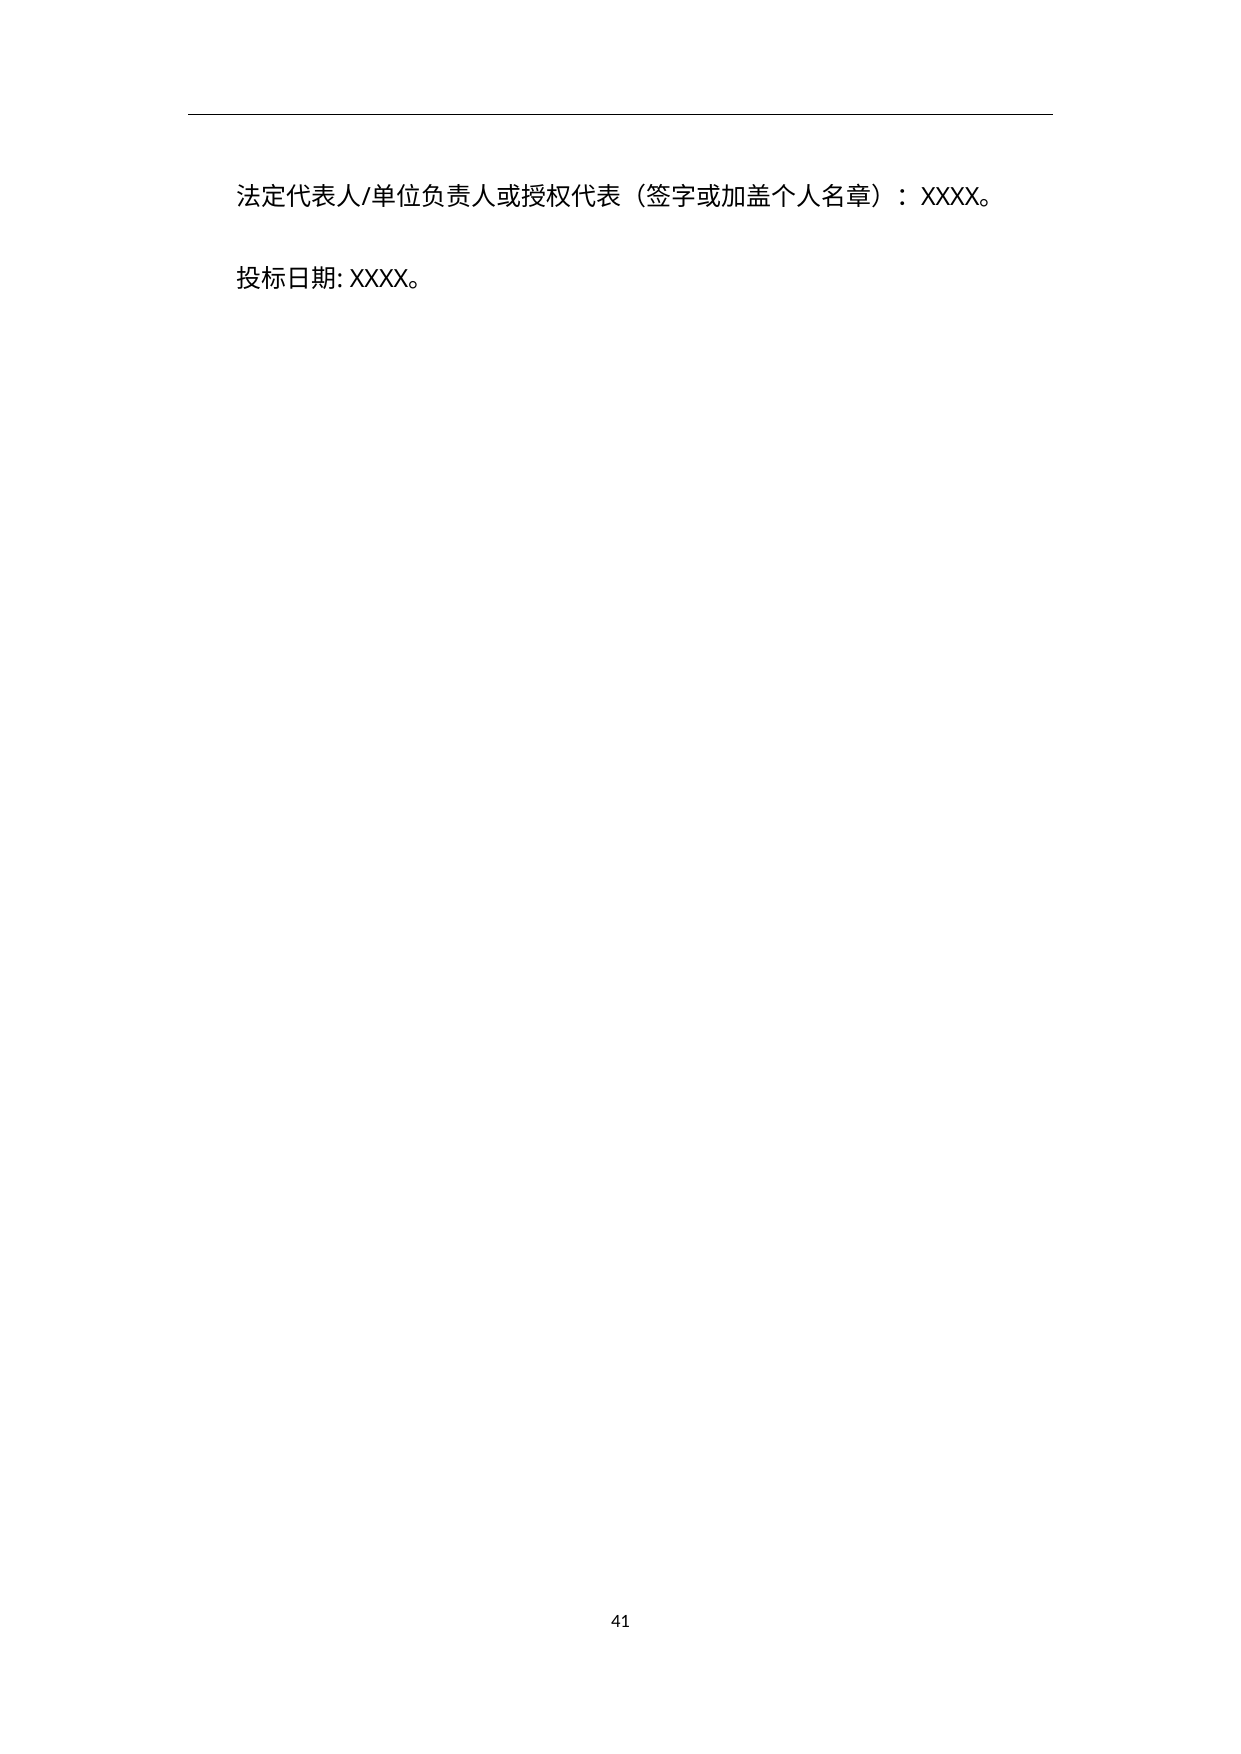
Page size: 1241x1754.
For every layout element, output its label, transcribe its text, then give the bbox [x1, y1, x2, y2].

text 投标日期: XXXX。 [187, 244, 1053, 309]
text 法定代表人/单位负责人或授权代表（签字或加盖个人名章）：XXXX。 [187, 162, 1053, 227]
